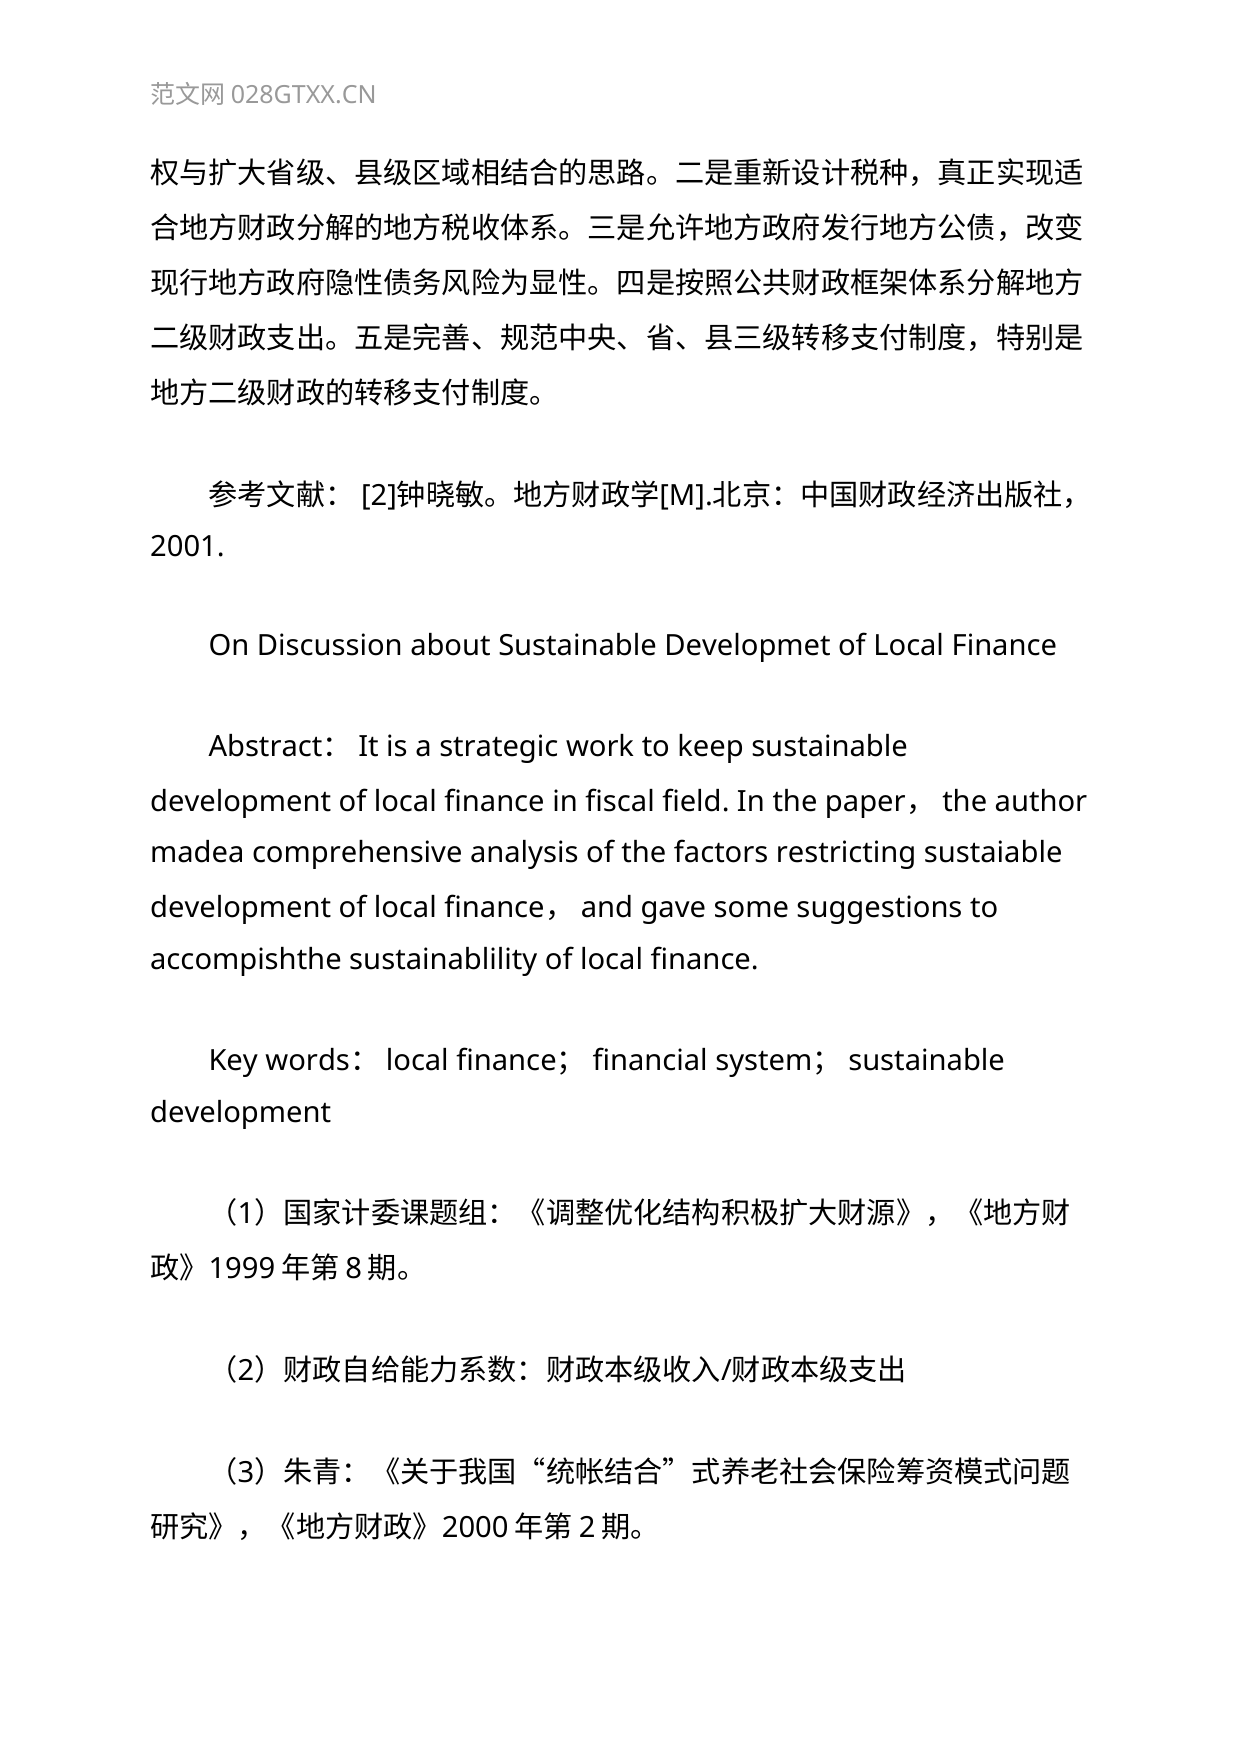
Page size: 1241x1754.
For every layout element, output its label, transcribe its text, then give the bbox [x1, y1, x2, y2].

text （2）财政自给能力系数：财政本级收入/财政本级支出 [150, 1346, 1090, 1389]
text （1）国家计委课题组：《调整优化结构积极扩大财源》，《地方财政》1999年第8期。 [150, 1189, 1090, 1287]
text Abstract： It is a strategic work to keep sustainable development of local finance in fiscal field. In the paper， the author madea comprehensive analysis of the factors restricting sustaiable development of local finance， and gave some suggestions to accompishthe sustainablility of local finance. [150, 722, 1090, 978]
text 参考文献： [2]钟晓敏。地方财政学[M].北京：中国财政经济出版社，2001. [150, 471, 1090, 565]
text On Discussion about Sustainable Developmet of Local Finance [150, 624, 1090, 664]
text （3）朱青：《关于我国“统帐结合”式养老社会保险筹资模式问题研究》，《地方财政》2000年第2期。 [150, 1448, 1090, 1546]
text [150, 150, 1090, 412]
text Key words： local finance； financial system； sustainable development [150, 1037, 1090, 1131]
